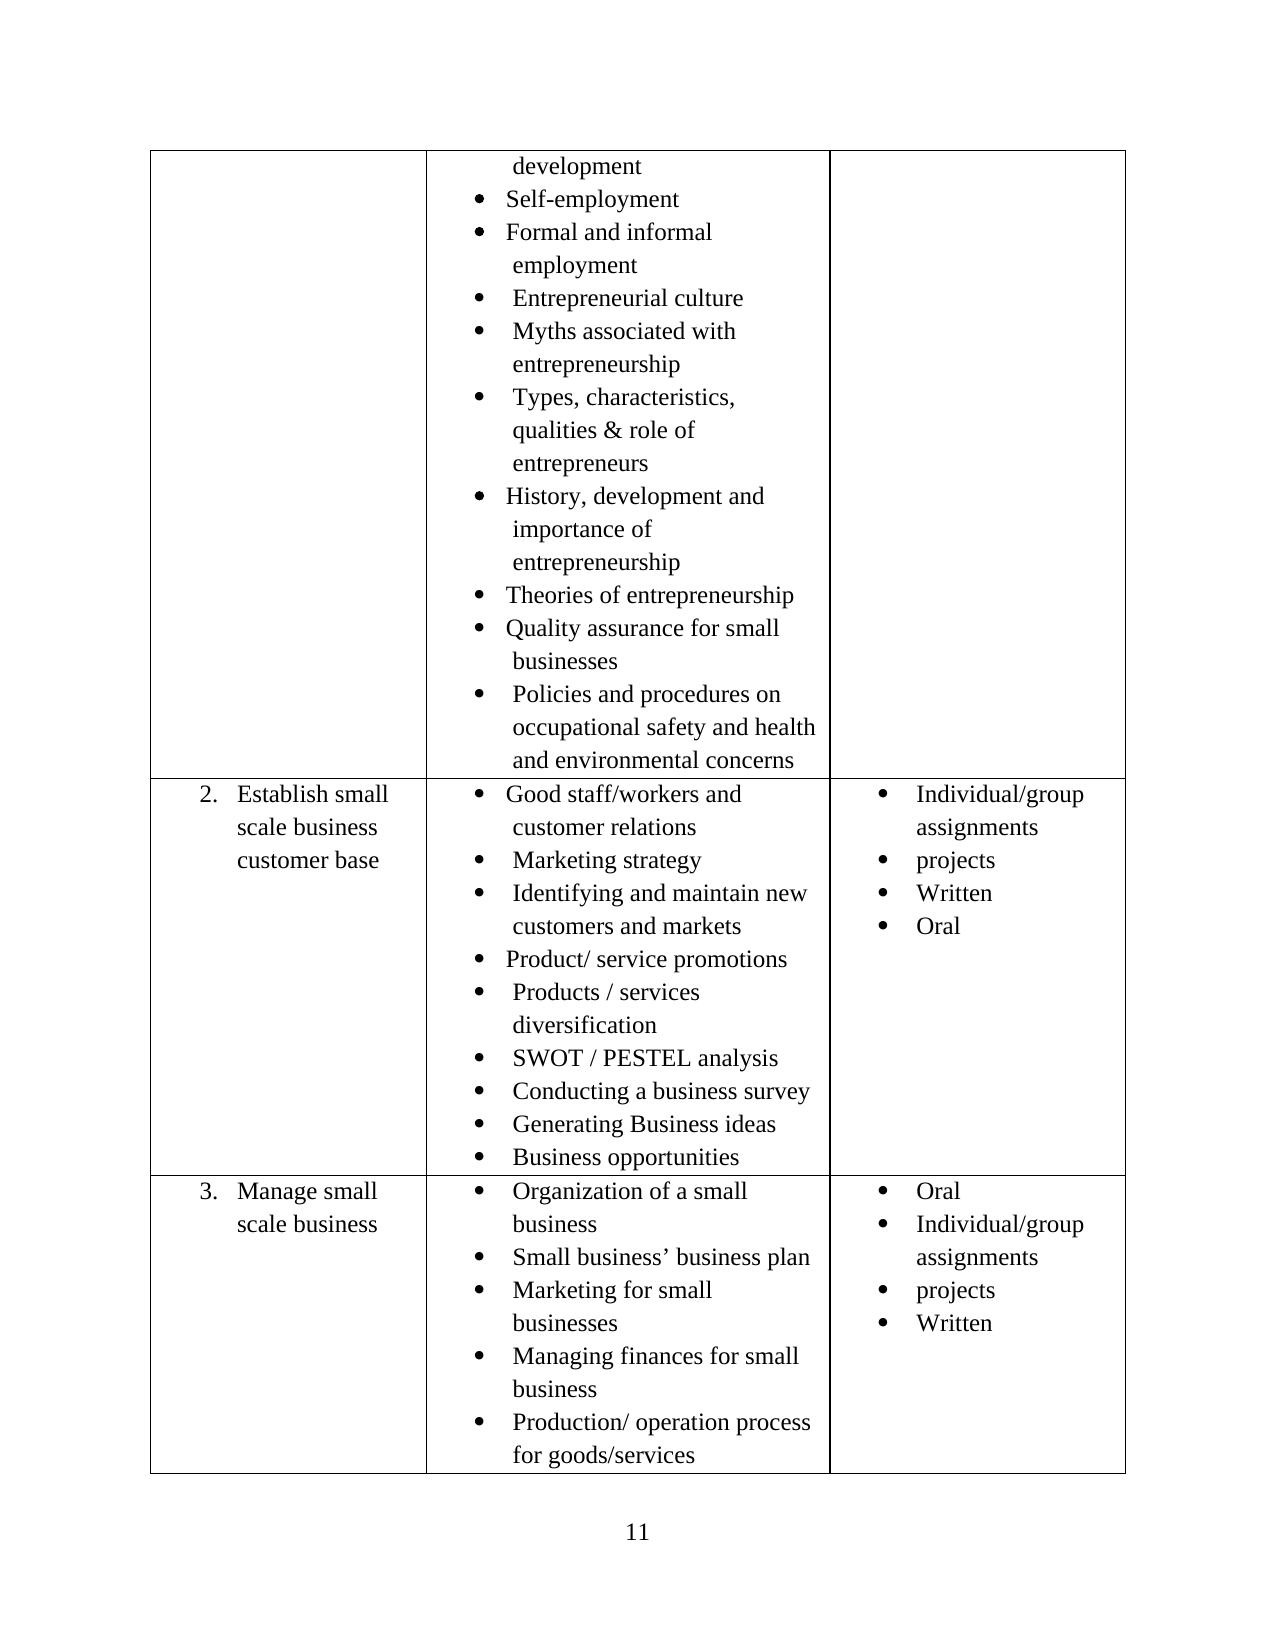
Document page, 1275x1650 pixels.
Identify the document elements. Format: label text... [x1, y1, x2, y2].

table_cell Individual/group assignments projects Written Oral [831, 779, 1125, 1175]
table_cell Establish small scale business customer base [151, 779, 426, 1175]
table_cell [427, 1176, 829, 1473]
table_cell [831, 1176, 1125, 1473]
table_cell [427, 151, 829, 778]
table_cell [831, 151, 1125, 778]
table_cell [151, 151, 426, 778]
table_cell Good staff/workers and customer relations Marketing strategy Identifying and maintain new customers and markets Product/ service promotions Products / services diversification SWOT / PESTEL analysis Conducting a business survey Generating Business ideas Business opportunities [427, 779, 829, 1175]
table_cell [151, 1176, 426, 1473]
